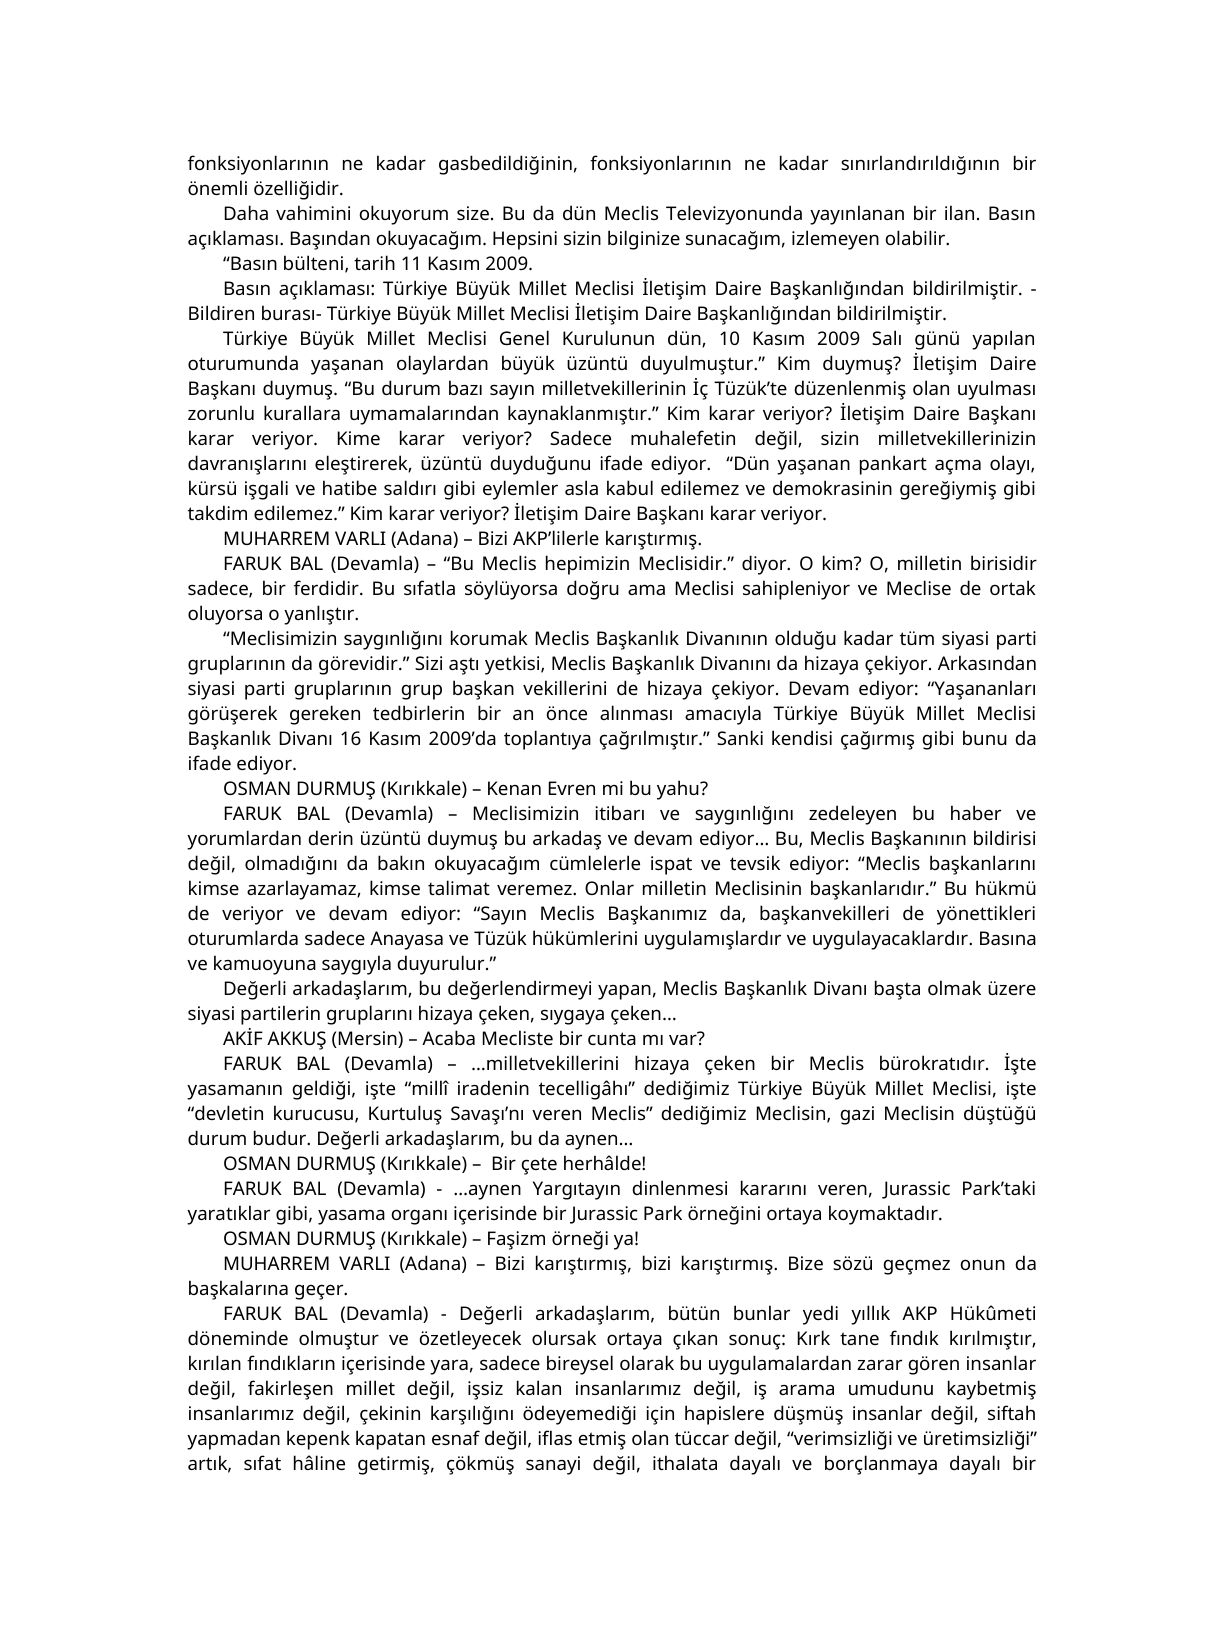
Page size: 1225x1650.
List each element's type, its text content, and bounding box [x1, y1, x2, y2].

text FARUK BAL (Devamla) – …milletvekillerini hizaya çeken bir Meclis bürokratıdır. İşte yasamanın geldiği, işte “millî iradenin tecelligâhı” dediğimiz Türkiye Büyük Millet Meclisi, işte “devletin kurucusu, Kurtuluş Savaşı’nı veren Meclis” dediğimiz Meclisin, gazi Meclisin düştüğü durum budur. Değerli arkadaşlarım, bu da aynen… [187, 1050, 1037, 1150]
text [187, 150, 1037, 200]
text Daha vahimini okuyorum size. Bu da dün Meclis Televizyonunda yayınlanan bir ilan. Basın açıklaması. Başından okuyacağım. Hepsini sizin bilginize sunacağım, izlemeyen olabilir. [187, 200, 1037, 250]
text MUHARREM VARLI (Adana) – Bizi karıştırmış, bizi karıştırmış. Bize sözü geçmez onun da başkalarına geçer. [187, 1250, 1037, 1300]
text AKİF AKKUŞ (Mersin) – Acaba Mecliste bir cunta mı var? [187, 1025, 1037, 1050]
text MUHARREM VARLI (Adana) – Bizi AKP’lilerle karıştırmış. [187, 525, 1037, 550]
text OSMAN DURMUŞ (Kırıkkale) – Faşizm örneği ya! [187, 1225, 1037, 1250]
text Değerli arkadaşlarım, bu değerlendirmeyi yapan, Meclis Başkanlık Divanı başta olmak üzere siyasi partilerin gruplarını hizaya çeken, sıygaya çeken… [187, 975, 1037, 1025]
text FARUK BAL (Devamla) - …aynen Yargıtayın dinlenmesi kararını veren, Jurassic Park’taki yaratıklar gibi, yasama organı içerisinde bir Jurassic Park örneğini ortaya koymaktadır. [187, 1175, 1037, 1225]
text FARUK BAL (Devamla) – “Bu Meclis hepimizin Meclisidir.” diyor. O kim? O, milletin birisidir sadece, bir ferdidir. Bu sıfatla söylüyorsa doğru ama Meclisi sahipleniyor ve Meclise de ortak oluyorsa o yanlıştır. [187, 550, 1037, 625]
text Basın açıklaması: Türkiye Büyük Millet Meclisi İletişim Daire Başkanlığından bildirilmiştir. -Bildiren burası- Türkiye Büyük Millet Meclisi İletişim Daire Başkanlığından bildirilmiştir. [187, 275, 1037, 325]
text OSMAN DURMUŞ (Kırıkkale) – Kenan Evren mi bu yahu? [187, 775, 1037, 800]
text “Basın bülteni, tarih 11 Kasım 2009. [187, 250, 1037, 275]
text FARUK BAL (Devamla) – Meclisimizin itibarı ve saygınlığını zedeleyen bu haber ve yorumlardan derin üzüntü duymuş bu arkadaş ve devam ediyor… Bu, Meclis Başkanının bildirisi değil, olmadığını da bakın okuyacağım cümlelerle ispat ve tevsik ediyor: “Meclis başkanlarını kimse azarlayamaz, kimse talimat veremez. Onlar milletin Meclisinin başkanlarıdır.” Bu hükmü de veriyor ve devam ediyor: “Sayın Meclis Başkanımız da, başkanvekilleri de yönettikleri oturumlarda sadece Anayasa ve Tüzük hükümlerini uygulamışlardır ve uygulayacaklardır. Basına ve kamuoyuna saygıyla duyurulur.” [187, 800, 1037, 975]
text Türkiye Büyük Millet Meclisi Genel Kurulunun dün, 10 Kasım 2009 Salı günü yapılan oturumunda yaşanan olaylardan büyük üzüntü duyulmuştur.” Kim duymuş? İletişim Daire Başkanı duymuş. “Bu durum bazı sayın milletvekillerinin İç Tüzük’te düzenlenmiş olan uyulması zorunlu kurallara uymamalarından kaynaklanmıştır.” Kim karar veriyor? İletişim Daire Başkanı karar veriyor. Kime karar veriyor? Sadece muhalefetin değil, sizin milletvekillerinizin davranışlarını eleştirerek, üzüntü duyduğunu ifade ediyor. “Dün yaşanan pankart açma olayı, kürsü işgali ve hatibe saldırı gibi eylemler asla kabul edilemez ve demokrasinin gereğiymiş gibi takdim edilemez.” Kim karar veriyor? İletişim Daire Başkanı karar veriyor. [187, 325, 1037, 525]
text OSMAN DURMUŞ (Kırıkkale) – Bir çete herhâlde! [187, 1150, 1037, 1175]
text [187, 1300, 1037, 1475]
text “Meclisimizin saygınlığını korumak Meclis Başkanlık Divanının olduğu kadar tüm siyasi parti gruplarının da görevidir.” Sizi aştı yetkisi, Meclis Başkanlık Divanını da hizaya çekiyor. Arkasından siyasi parti gruplarının grup başkan vekillerini de hizaya çekiyor. Devam ediyor: “Yaşananları görüşerek gereken tedbirlerin bir an önce alınması amacıyla Türkiye Büyük Millet Meclisi Başkanlık Divanı 16 Kasım 2009’da toplantıya çağrılmıştır.” Sanki kendisi çağırmış gibi bunu da ifade ediyor. [187, 625, 1037, 775]
